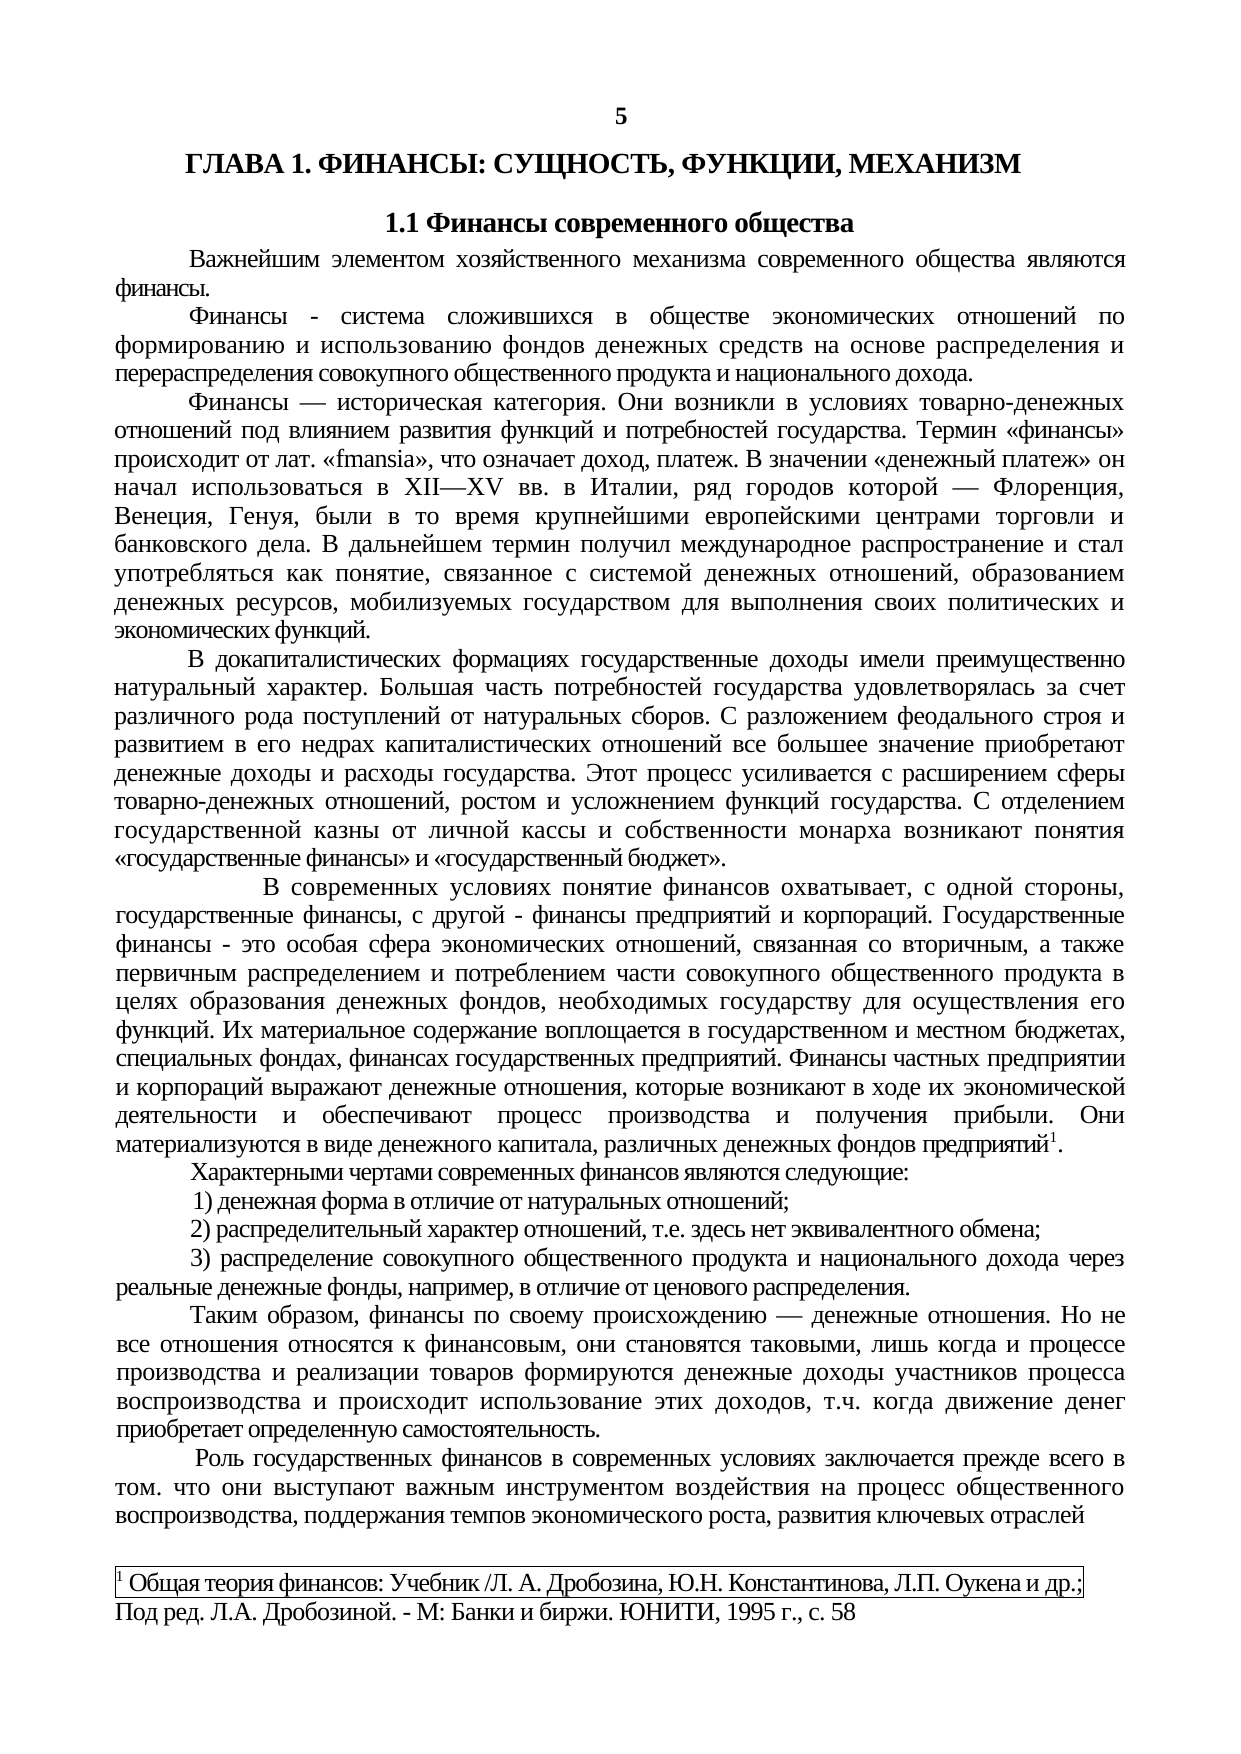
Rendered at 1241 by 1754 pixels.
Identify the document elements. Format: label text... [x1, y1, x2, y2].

text 1) денежная форма в отличие от натуральных отношений; [192, 1186, 1126, 1215]
text В современных условиях понятие финансов охватывает, с одной стороны, государственные финансы, с другой - финансы предприятий и корпораций. Государственные финансы - это особая сфера экономических отношений, связанная со вторичным, а также первичным распределением и потреблением части совокупного общественного продукта в целях образования денежных фондов, необходимых государству для осуществления его функций. Их материальное содержание воплощается в государственном и местном бюджетах, специальных фондах, финансах государственных предприятий. Финансы частных предприятии и корпораций выражают денежные отношения, которые возникают в ходе их экономической деятельности и обеспечивают процесс производства и получения прибыли. Они материализуются в виде денежного капитала, различных денежных фондов предприятий1. [115, 872, 1126, 1158]
text 5 ГЛАВА 1. ФИНАНСЫ: СУЩНОСТЬ, ФУНКЦИИ, МЕХАНИЗМ [185, 86, 1080, 183]
text Характерными чертами современных финансов являются следующие: [190, 1158, 1126, 1186]
text 1 Общая теория финансов: Учебник /Л. А. Дробозина, Ю.Н. Константинова, Л.П. Оукена и др.; Под ред. Л.А. Дробозиной. - М: Банки и биржи. ЮНИТИ, 1995 г., с. 58 [114, 1568, 1126, 1626]
text 3) распределение совокупного общественного продукта и национального дохода через реальные денежные фонды, например, в отличие от ценового распределения. [115, 1243, 1125, 1301]
text В докапиталистических формациях государственные доходы имели преимущественно натуральный характер. Большая часть потребностей государства удовлетворялась за счет различного рода поступлений от натуральных сборов. С разложением феодального строя и развитием в его недрах капиталистических отношений все большее значение приобретают денежные доходы и расходы государства. Этот процесс усиливается с расширением сферы товарно-денежных отношений, ростом и усложнением функций государства. С отделением государственной казны от личной кассы и собственности монарха возникают понятия «государственные финансы» и «государственный бюджет». [114, 644, 1126, 872]
text 2) распределительный характер отношений, т.е. здесь нет эквивалентного обмена; [190, 1215, 1126, 1243]
text Таким образом, финансы по своему происхождению — денежные отношения. Но не все отношения относятся к финансовым, они становятся таковыми, лишь когда и процессе производства и реализации товаров формируются денежные доходы участников процесса воспроизводства и происходит использование этих доходов, т.ч. когда движение денег приобретает определенную самостоятельность. [116, 1301, 1126, 1443]
text Важнейшим элементом хозяйственного механизма современного общества являются финансы. [115, 244, 1126, 302]
text 1.1 Финансы современного общества [114, 206, 1125, 239]
text Финансы — историческая категория. Они возникли в условиях товарно-денежных отношений под влиянием развития функций и потребностей государства. Термин «финансы» происходит от лат. «fmansia», что означает доход, платеж. В значении «денежный платеж» он начал использоваться в XII—XV вв. в Италии, ряд городов которой — Флоренция, Венеция, Генуя, были в то время крупнейшими европейскими центрами торговли и банковского дела. В дальнейшем термин получил международное распространение и стал употребляться как понятие, связанное с системой денежных отношений, образованием денежных ресурсов, мобилизуемых государством для выполнения своих политических и экономических функций. [114, 387, 1125, 644]
text Роль государственных финансов в современных условиях заключается прежде всего в том. что они выступают важным инструментом воздействия на процесс общественного воспроизводства, поддержания темпов экономического роста, развития ключевых отраслей [115, 1444, 1126, 1529]
text Финансы - система сложившихся в обществе экономических отношений по формированию и использованию фондов денежных средств на основе распределения и перераспределения совокупного общественного продукта и национального дохода. [114, 302, 1126, 387]
